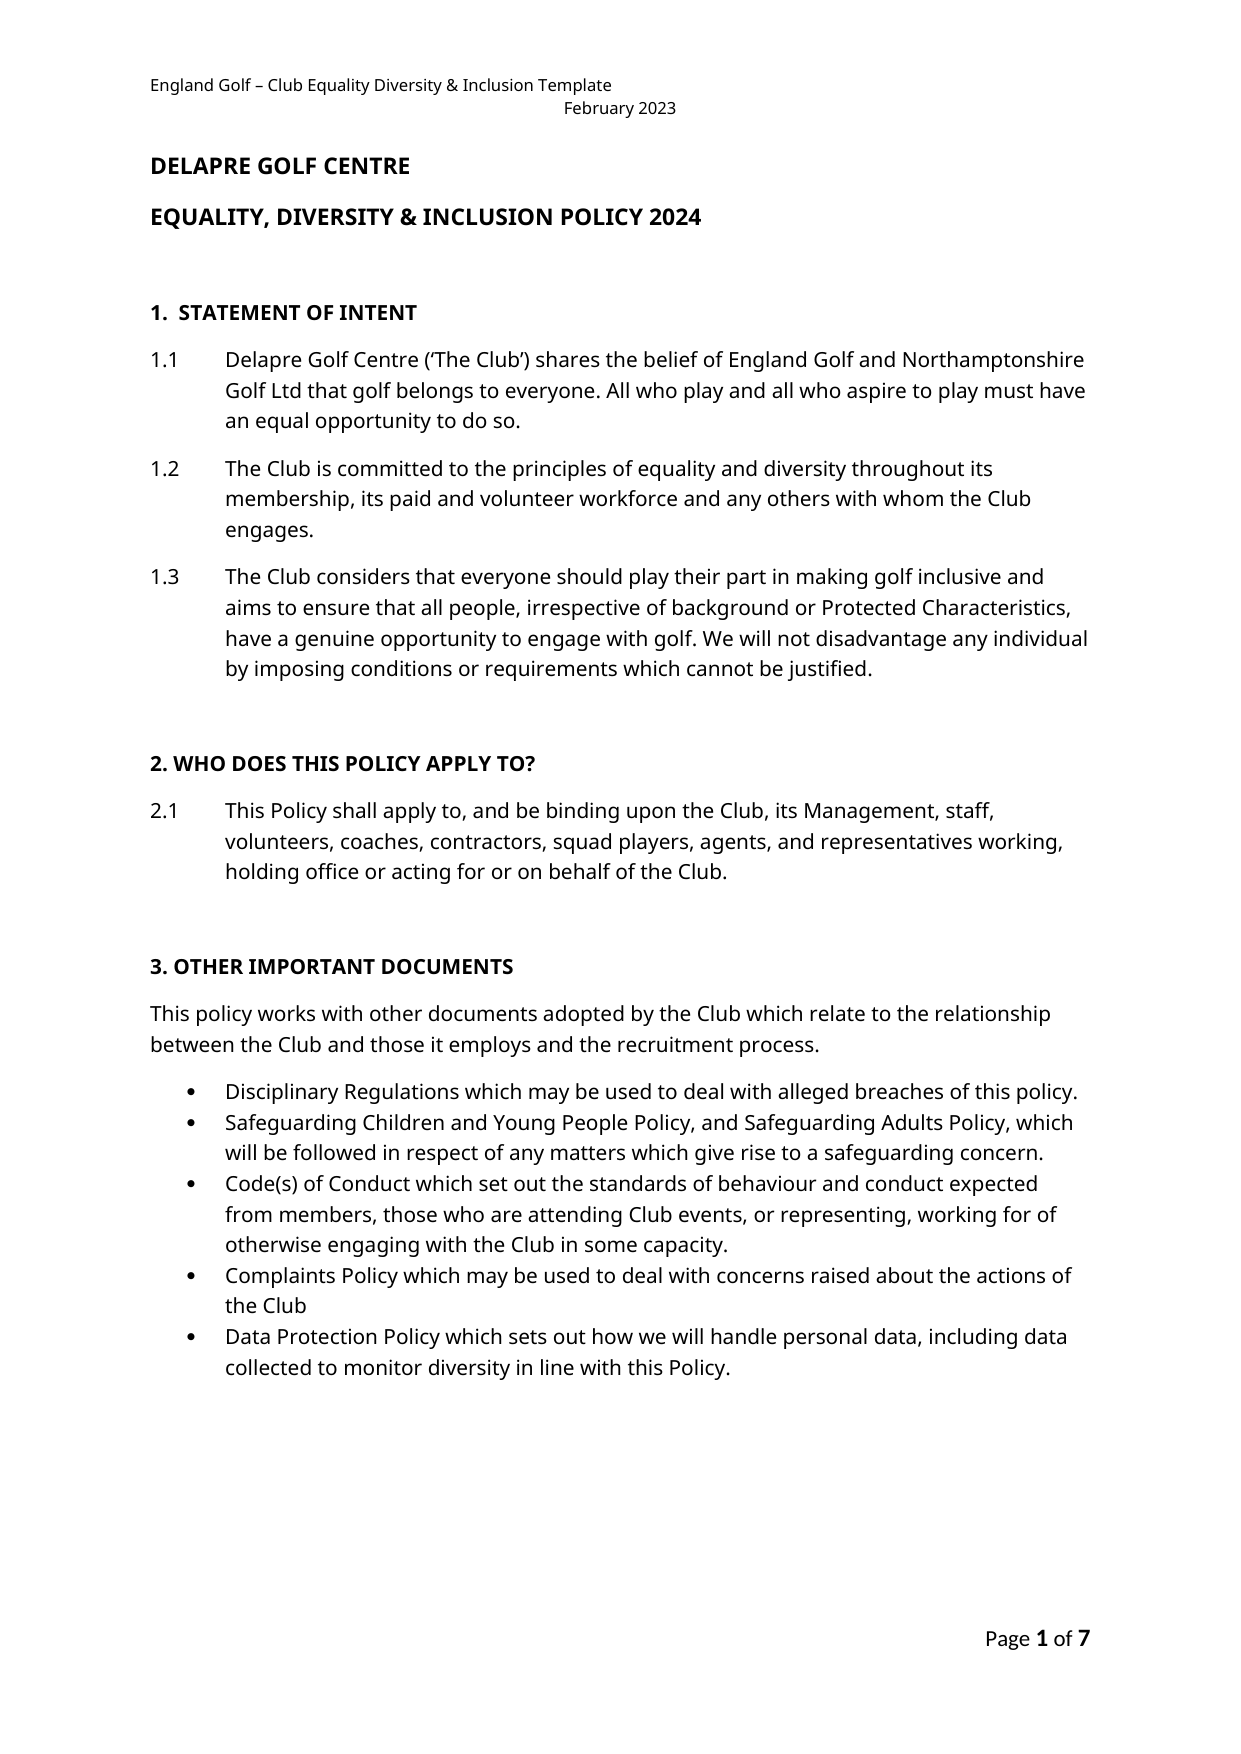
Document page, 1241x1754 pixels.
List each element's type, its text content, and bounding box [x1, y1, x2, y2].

text 3. OTHER IMPORTANT DOCUMENTS [150, 952, 1090, 981]
text DELAPRE GOLF CENTRE [150, 150, 1090, 181]
list Data Protection Policy which sets out how we will handle personal data, including data collected to monitor diversity in line with this Policy. [187, 1322, 1090, 1381]
text 1.2 The Club is committed to the principles of equality and diversity throughout its membership, its paid and volunteer workforce and any others with whom the Club engages. [150, 454, 1090, 544]
text 2.1 This Policy shall apply to, and be binding upon the Club, its Management, staff, volunteers, coaches, contractors, squad players, agents, and representatives working, holding office or acting for or on behalf of the Club. [150, 796, 1090, 886]
list Safeguarding Children and Young People Policy, and Safeguarding Adults Policy, which will be followed in respect of any matters which give rise to a safeguarding concern. [187, 1108, 1090, 1167]
text EQUALITY, DIVERSITY & INCLUSION POLICY 2024 [150, 200, 1090, 232]
list Code(s) of Conduct which set out the standards of behaviour and conduct expected from members, those who are attending Club events, or representing, working for of otherwise engaging with the Club in some capacity. [187, 1169, 1090, 1259]
text 2. WHO DOES THIS POLICY APPLY TO? [150, 749, 1090, 777]
list Complaints Policy which may be used to deal with concerns raised about the actions of the Club [187, 1261, 1090, 1320]
text 1.3 The Club considers that everyone should play their part in making golf inclusive and aims to ensure that all people, irrespective of background or Protected Characteristics, have a genuine opportunity to engage with golf. We will not disadvantage any individual by imposing conditions or requirements which cannot be justified. [150, 562, 1090, 683]
text This policy works with other documents adopted by the Club which relate to the relationship between the Club and those it employs and the recruitment process. [150, 999, 1090, 1058]
text 1.1 Delapre Golf Centre (‘The Club’) shares the belief of England Golf and Northamptonshire Golf Ltd that golf belongs to everyone. All who play and all who aspire to play must have an equal opportunity to do so. [150, 345, 1090, 435]
list Disciplinary Regulations which may be used to deal with alleged breaches of this policy. [187, 1077, 1090, 1106]
text 1. STATEMENT OF INTENT [150, 298, 1090, 327]
